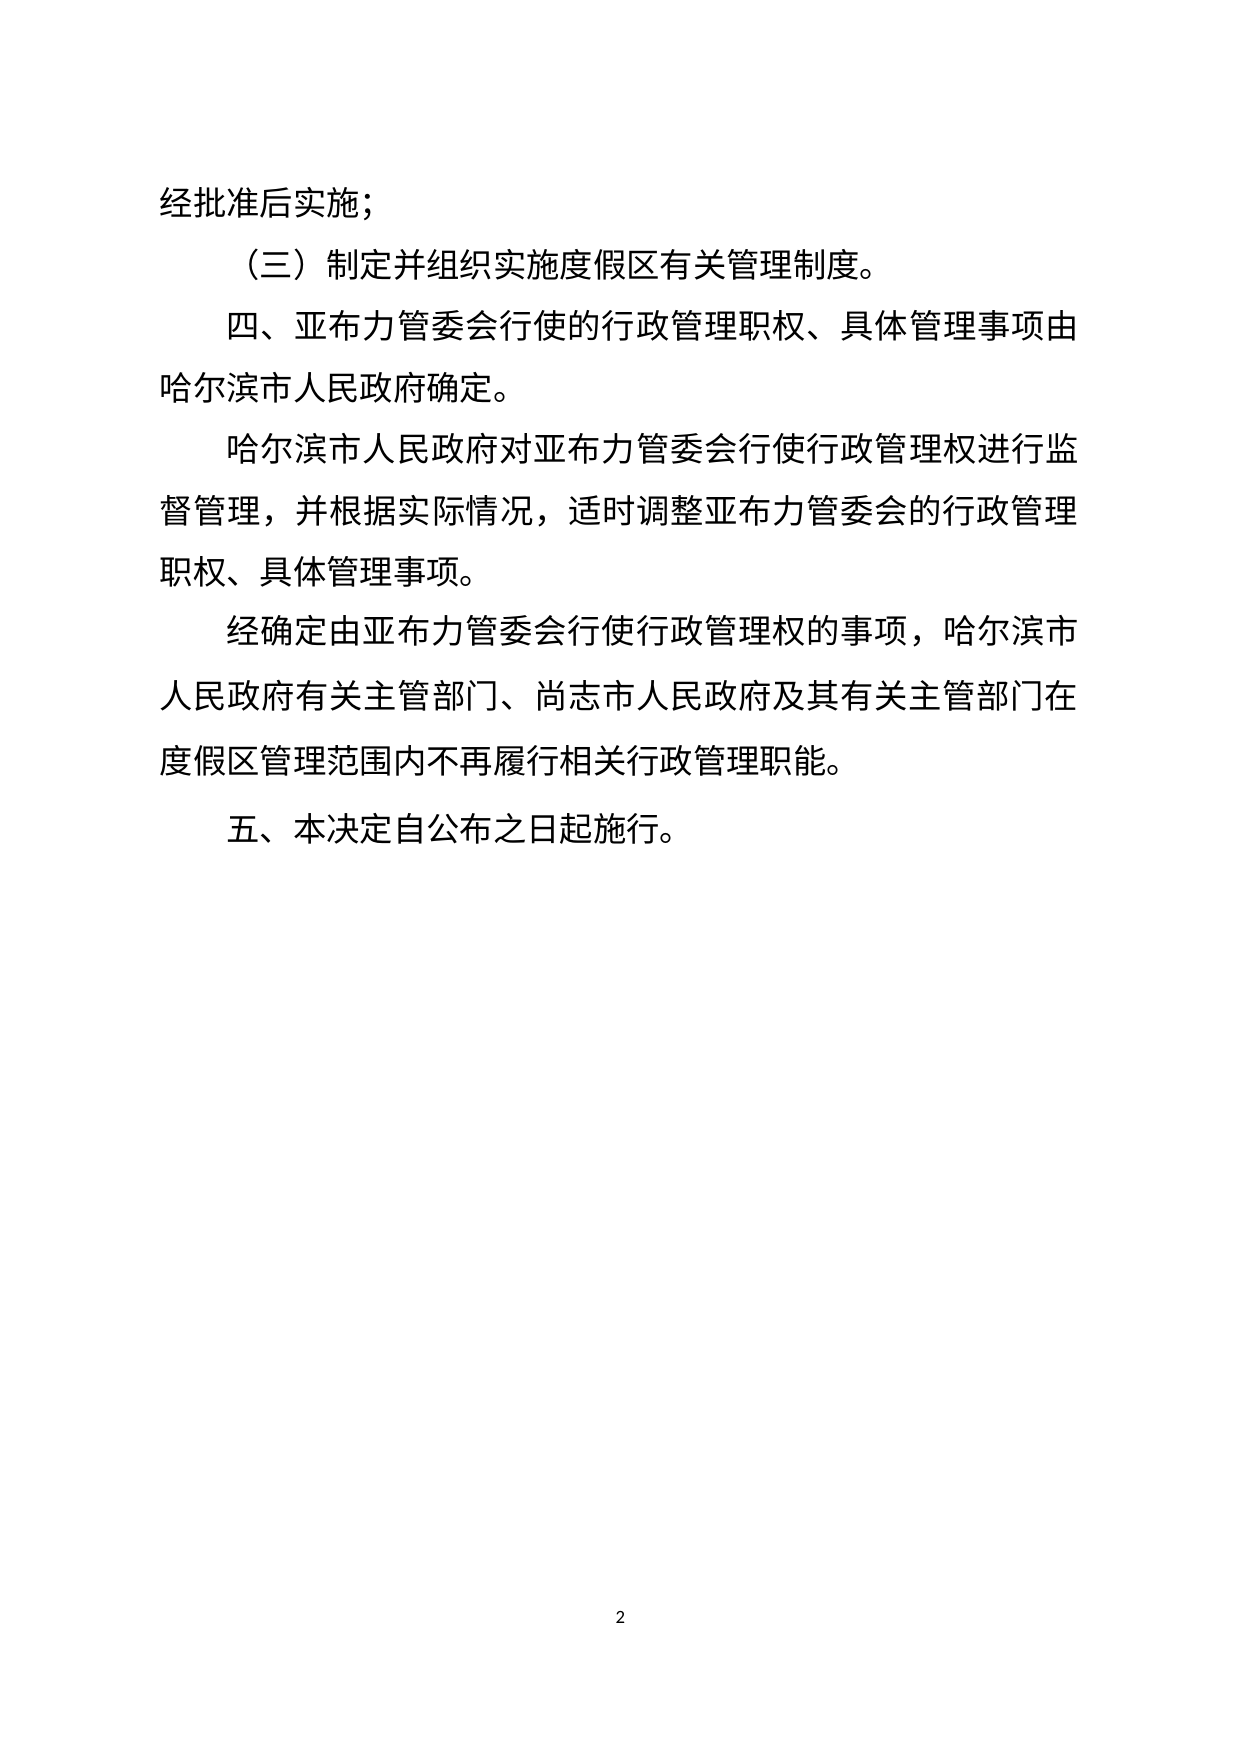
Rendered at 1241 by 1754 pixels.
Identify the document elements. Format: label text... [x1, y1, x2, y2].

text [159, 167, 1081, 228]
text 哈尔滨市人民政府对亚布力管委会行使行政管理权进行监督管理，并根据实际情况，适时调整亚布力管委会的行政管理职权、具体管理事项。 [159, 412, 1081, 597]
text （三）制定并组织实施度假区有关管理制度。 [159, 228, 1081, 289]
text 经确定由亚布力管委会行使行政管理权的事项，哈尔滨市人民政府有关主管部门、尚志市人民政府及其有关主管部门在度假区管理范围内不再履行相关行政管理职能。 [159, 597, 1081, 792]
text 四、亚布力管委会行使的行政管理职权、具体管理事项由哈尔滨市人民政府确定。 [159, 289, 1081, 412]
text 五、本决定自公布之日起施行。 [159, 792, 1081, 853]
